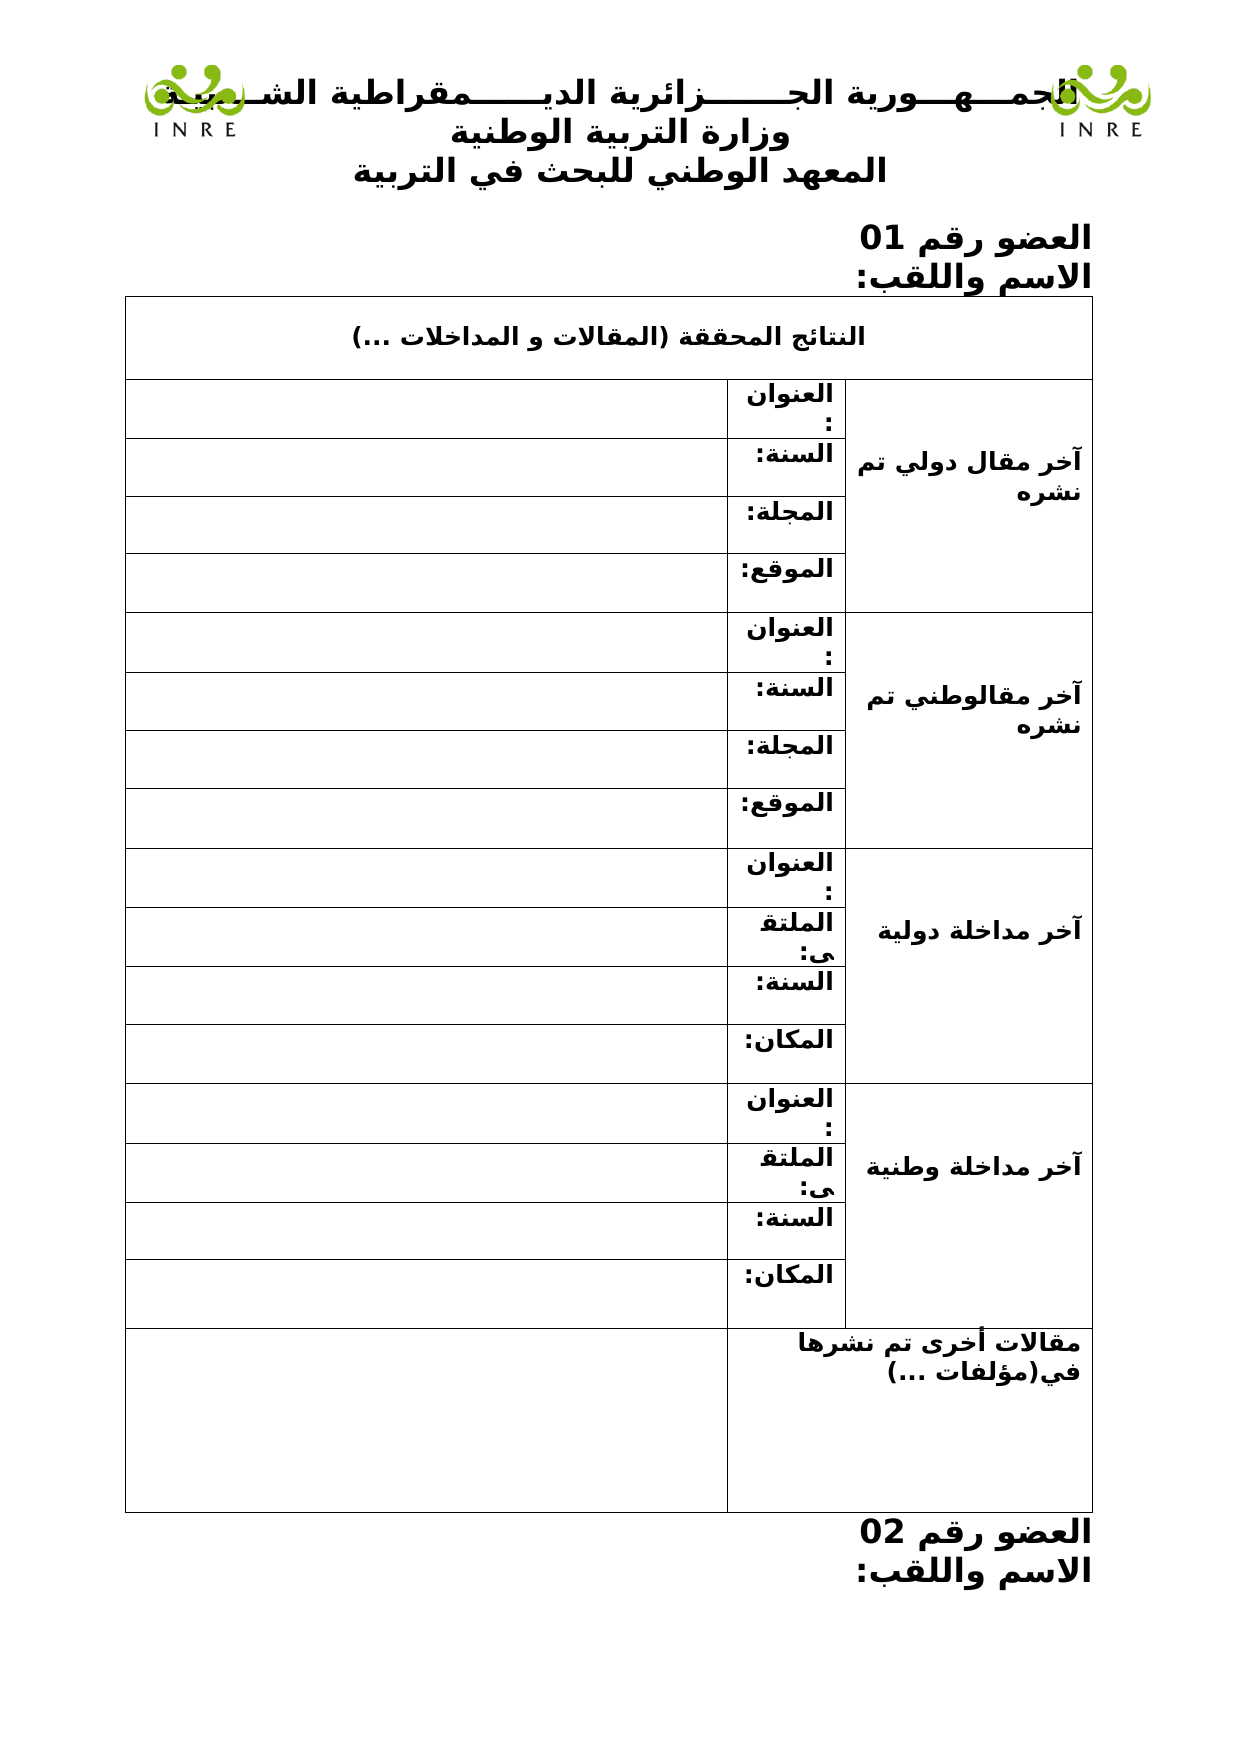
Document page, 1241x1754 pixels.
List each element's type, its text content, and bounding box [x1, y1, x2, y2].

table_cell [126, 1144, 727, 1202]
table_cell [126, 731, 727, 787]
picture [1046, 65, 1153, 137]
table_cell الموقع: [728, 789, 845, 847]
table_cell المجلة: [728, 497, 845, 553]
table_cell آخر مداخلة دولية [846, 849, 1092, 1083]
text الاسم واللقب: [148, 257, 1093, 296]
table_cell آخر مداخلة وطنية [846, 1084, 1092, 1327]
table_cell [126, 1025, 727, 1083]
table_cell العنوان: [728, 613, 845, 672]
table_cell [126, 1084, 727, 1142]
table_cell آخر مقالوطني تم نشره [846, 613, 1092, 847]
table_cell المكان: [728, 1260, 845, 1327]
table_cell آخر مقال دولي تم نشره [846, 380, 1092, 612]
table_cell السنة: [728, 967, 845, 1024]
table_cell [126, 554, 727, 612]
text العضو رقم 02 [148, 1513, 1093, 1552]
table_cell [126, 497, 727, 553]
table_cell [126, 789, 727, 847]
table_cell [126, 967, 727, 1024]
picture [140, 65, 247, 137]
table_cell العنوان: [728, 849, 845, 907]
text العضو رقم 01 [148, 218, 1093, 257]
table_cell [126, 673, 727, 730]
table_cell [126, 439, 727, 496]
table_cell العنوان: [728, 380, 845, 438]
table_cell [126, 1329, 727, 1512]
text الاسم واللقب: [148, 1552, 1093, 1591]
table_cell [126, 908, 727, 966]
table_cell مقالات أخرى تم نشرها في(مؤلفات ...) [728, 1329, 1092, 1512]
table_cell [126, 849, 727, 907]
table_cell السنة: [728, 1203, 845, 1259]
table_cell [126, 613, 727, 672]
table_cell العنوان: [728, 1084, 845, 1142]
table_cell الملتقى: [728, 908, 845, 966]
table_cell [126, 1203, 727, 1259]
table_header النتائج المحققة (المقالات و المداخلات ...) [126, 297, 1092, 378]
table_cell المجلة: [728, 731, 845, 787]
table_cell السنة: [728, 439, 845, 496]
table_cell المكان: [728, 1025, 845, 1083]
table_cell [126, 380, 727, 438]
table_cell السنة: [728, 673, 845, 730]
table_cell الملتقى: [728, 1144, 845, 1202]
table_cell [126, 1260, 727, 1327]
table_cell الموقع: [728, 554, 845, 612]
